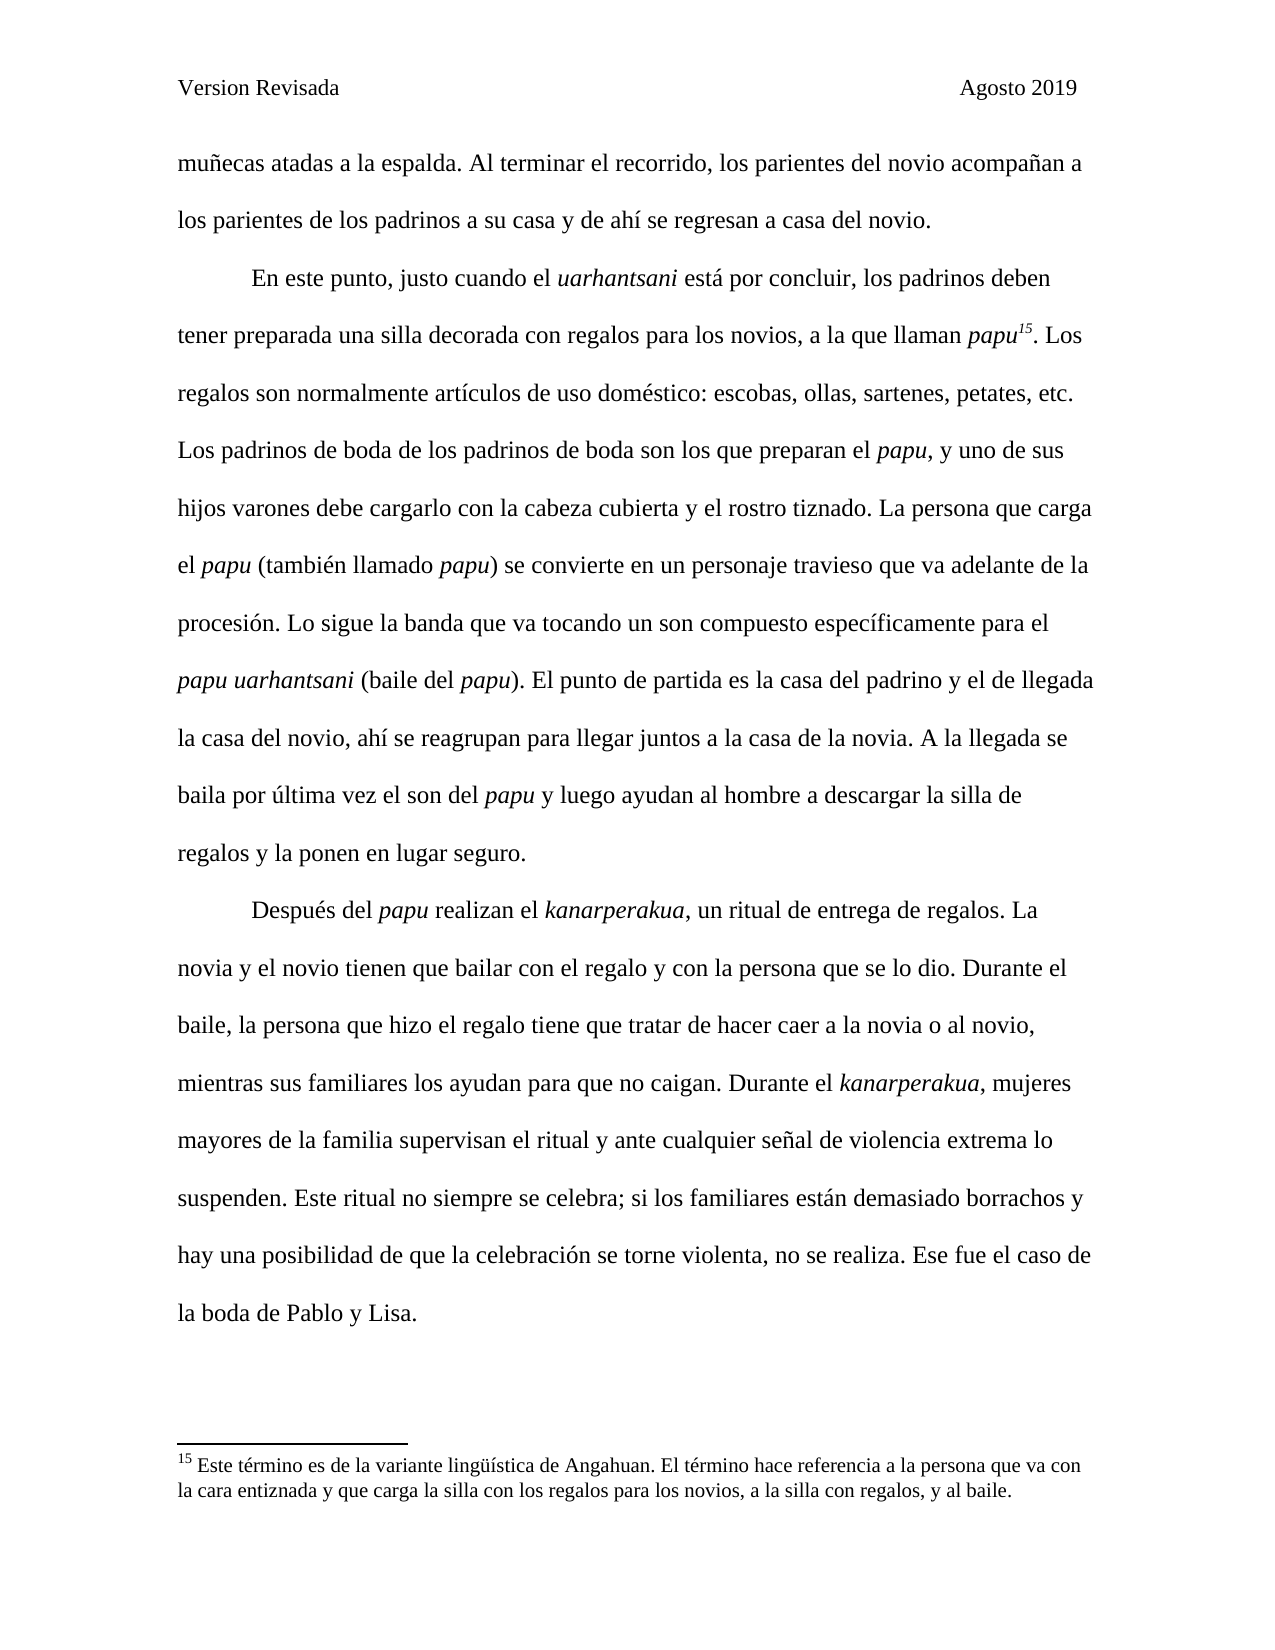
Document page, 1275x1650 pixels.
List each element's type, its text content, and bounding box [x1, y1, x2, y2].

text En este punto, justo cuando el uarhantsani está por concluir, los padrinos deben tener preparada una silla decorada con regalos para los novios, a la que llaman papu. Los regalos son normalmente artículos de uso doméstico: escobas, ollas, sartenes, petates, etc. Los padrinos de boda de los padrinos de boda son los que preparan el papu, y uno de sus hijos varones debe cargarlo con la cabeza cubierta y el rostro tiznado. La persona que carga el papu (también llamado papu) se convierte en un personaje travieso que va adelante de la procesión. Lo sigue la banda que va tocando un son compuesto específicamente para el papu uarhantsani (baile del papu). El punto de partida es la casa del padrino y el de llegada la casa del novio, ahí se reagrupan para llegar juntos a la casa de la novia. A la llegada se baila por última vez el son del papu y luego ayudan al hombre a descargar la silla de regalos y la ponen en lugar seguro. [177, 263, 1098, 866]
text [177, 148, 1098, 234]
text Después del papu realizan el kanarperakua, un ritual de entrega de regalos. La novia y el novio tienen que bailar con el regalo y con la persona que se lo dio. Durante el baile, la persona que hizo el regalo tiene que tratar de hacer caer a la novia o al novio, mientras sus familiares los ayudan para que no caigan. Durante el kanarperakua, mujeres mayores de la familia supervisan el ritual y ante cualquier señal de violencia extrema lo suspenden. Este ritual no siempre se celebra; si los familiares están demasiado borrachos y hay una posibilidad de que la celebración se torne violenta, no se realiza. Ese fue el caso de la boda de Pablo y Lisa. [177, 895, 1098, 1326]
